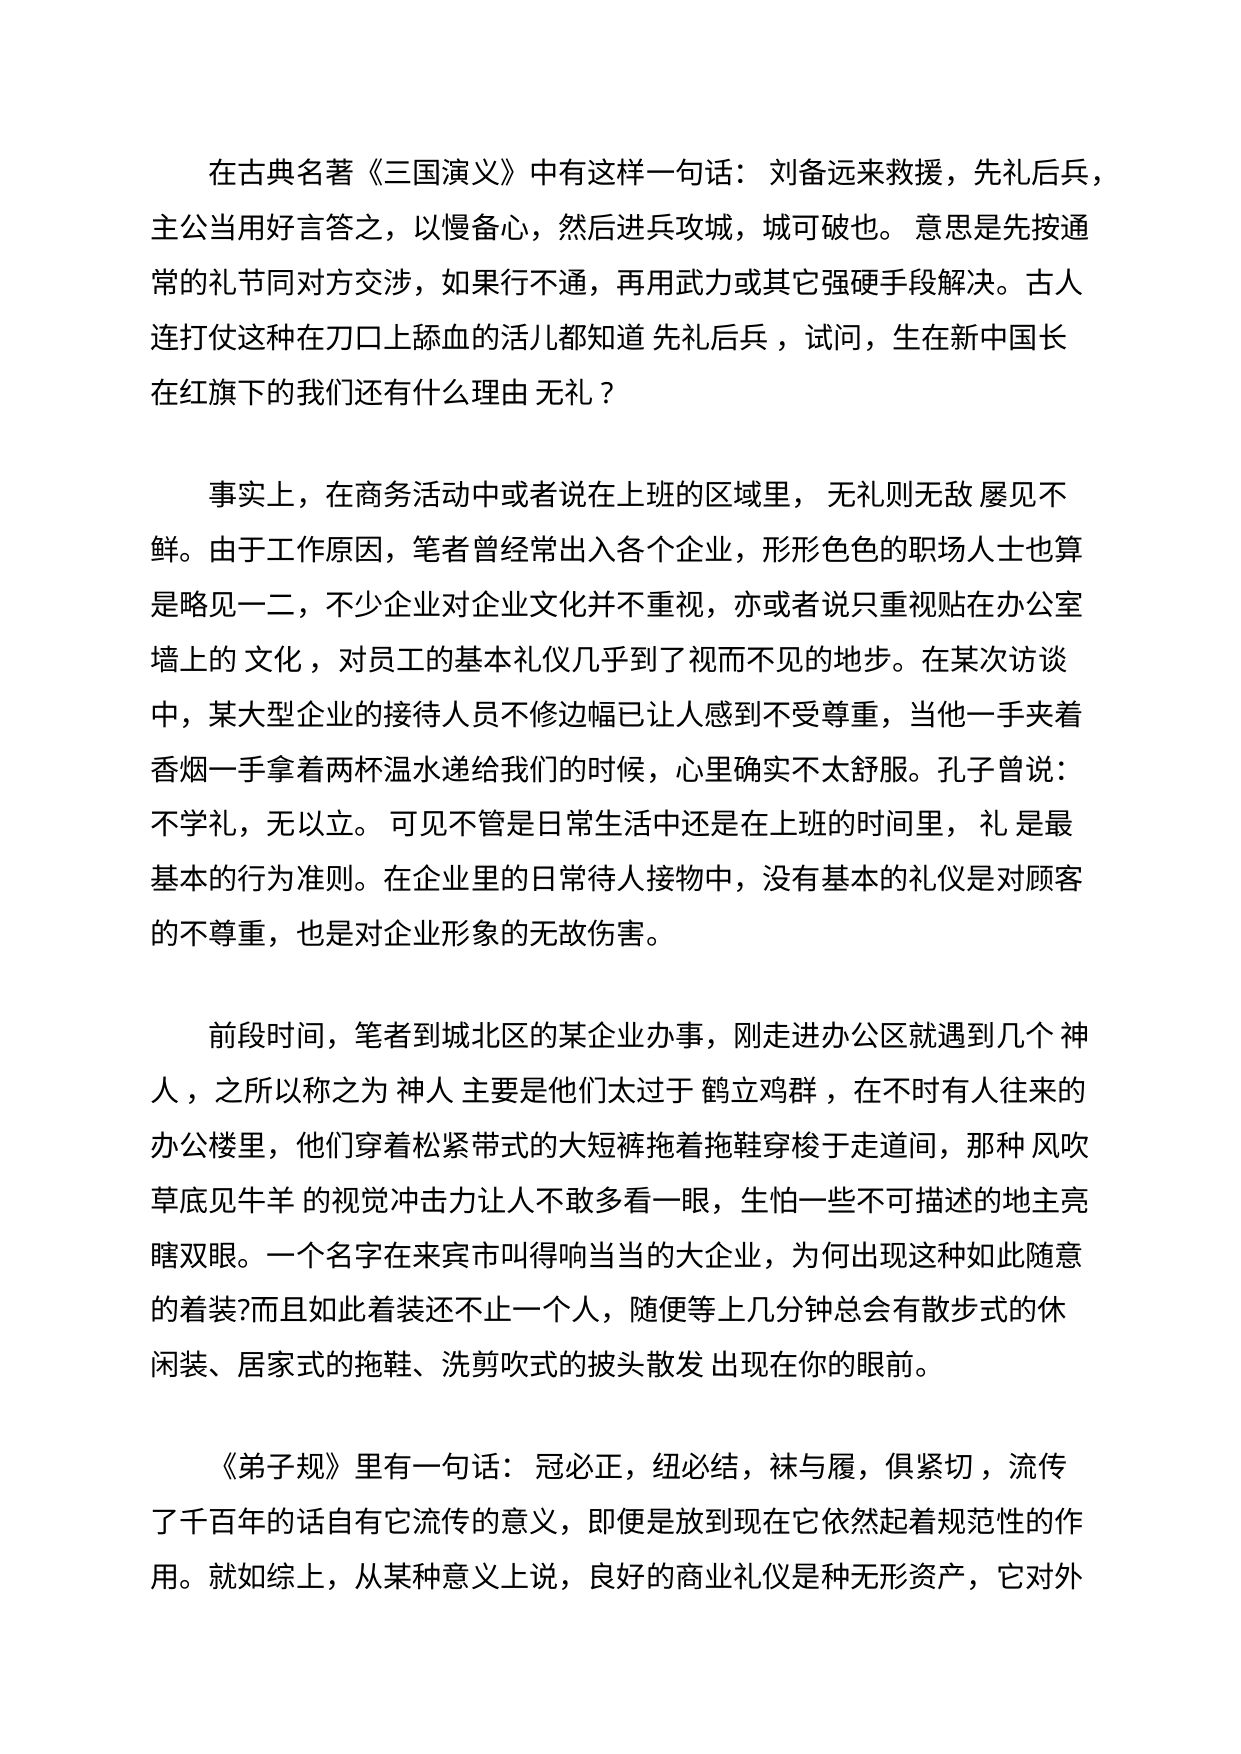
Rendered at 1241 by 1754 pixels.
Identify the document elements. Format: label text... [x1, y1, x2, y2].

text 在古典名著《三国演义》中有这样一句话： 刘备远来救援，先礼后兵，主公当用好言答之，以慢备心，然后进兵攻城，城可破也。 意思是先按通常的礼节同对方交涉，如果行不通，再用武力或其它强硬手段解决。古人连打仗这种在刀口上舔血的活儿都知道 先礼后兵 ，试问，生在新中国长在红旗下的我们还有什么理由 无礼 ? [150, 150, 1090, 412]
text 前段时间，笔者到城北区的某企业办事，刚走进办公区就遇到几个 神人 ，之所以称之为 神人 主要是他们太过于 鹤立鸡群 ，在不时有人往来的办公楼里，他们穿着松紧带式的大短裤拖着拖鞋穿梭于走道间，那种 风吹草底见牛羊 的视觉冲击力让人不敢多看一眼，生怕一些不可描述的地主亮瞎双眼。一个名字在来宾市叫得响当当的大企业，为何出现这种如此随意的着装?而且如此着装还不止一个人，随便等上几分钟总会有散步式的休闲装、居家式的拖鞋、洗剪吹式的披头散发 出现在你的眼前。 [150, 1012, 1090, 1384]
text 事实上，在商务活动中或者说在上班的区域里， 无礼则无敌 屡见不鲜。由于工作原因，笔者曾经常出入各个企业，形形色色的职场人士也算是略见一二，不少企业对企业文化并不重视，亦或者说只重视贴在办公室墙上的 文化 ，对员工的基本礼仪几乎到了视而不见的地步。在某次访谈中，某大型企业的接待人员不修边幅已让人感到不受尊重，当他一手夹着香烟一手拿着两杯温水递给我们的时候，心里确实不太舒服。孔子曾说： 不学礼，无以立。 可见不管是日常生活中还是在上班的时间里， 礼 是最基本的行为准则。在企业里的日常待人接物中，没有基本的礼仪是对顾客的不尊重，也是对企业形象的无故伤害。 [150, 472, 1090, 953]
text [150, 1444, 1090, 1596]
